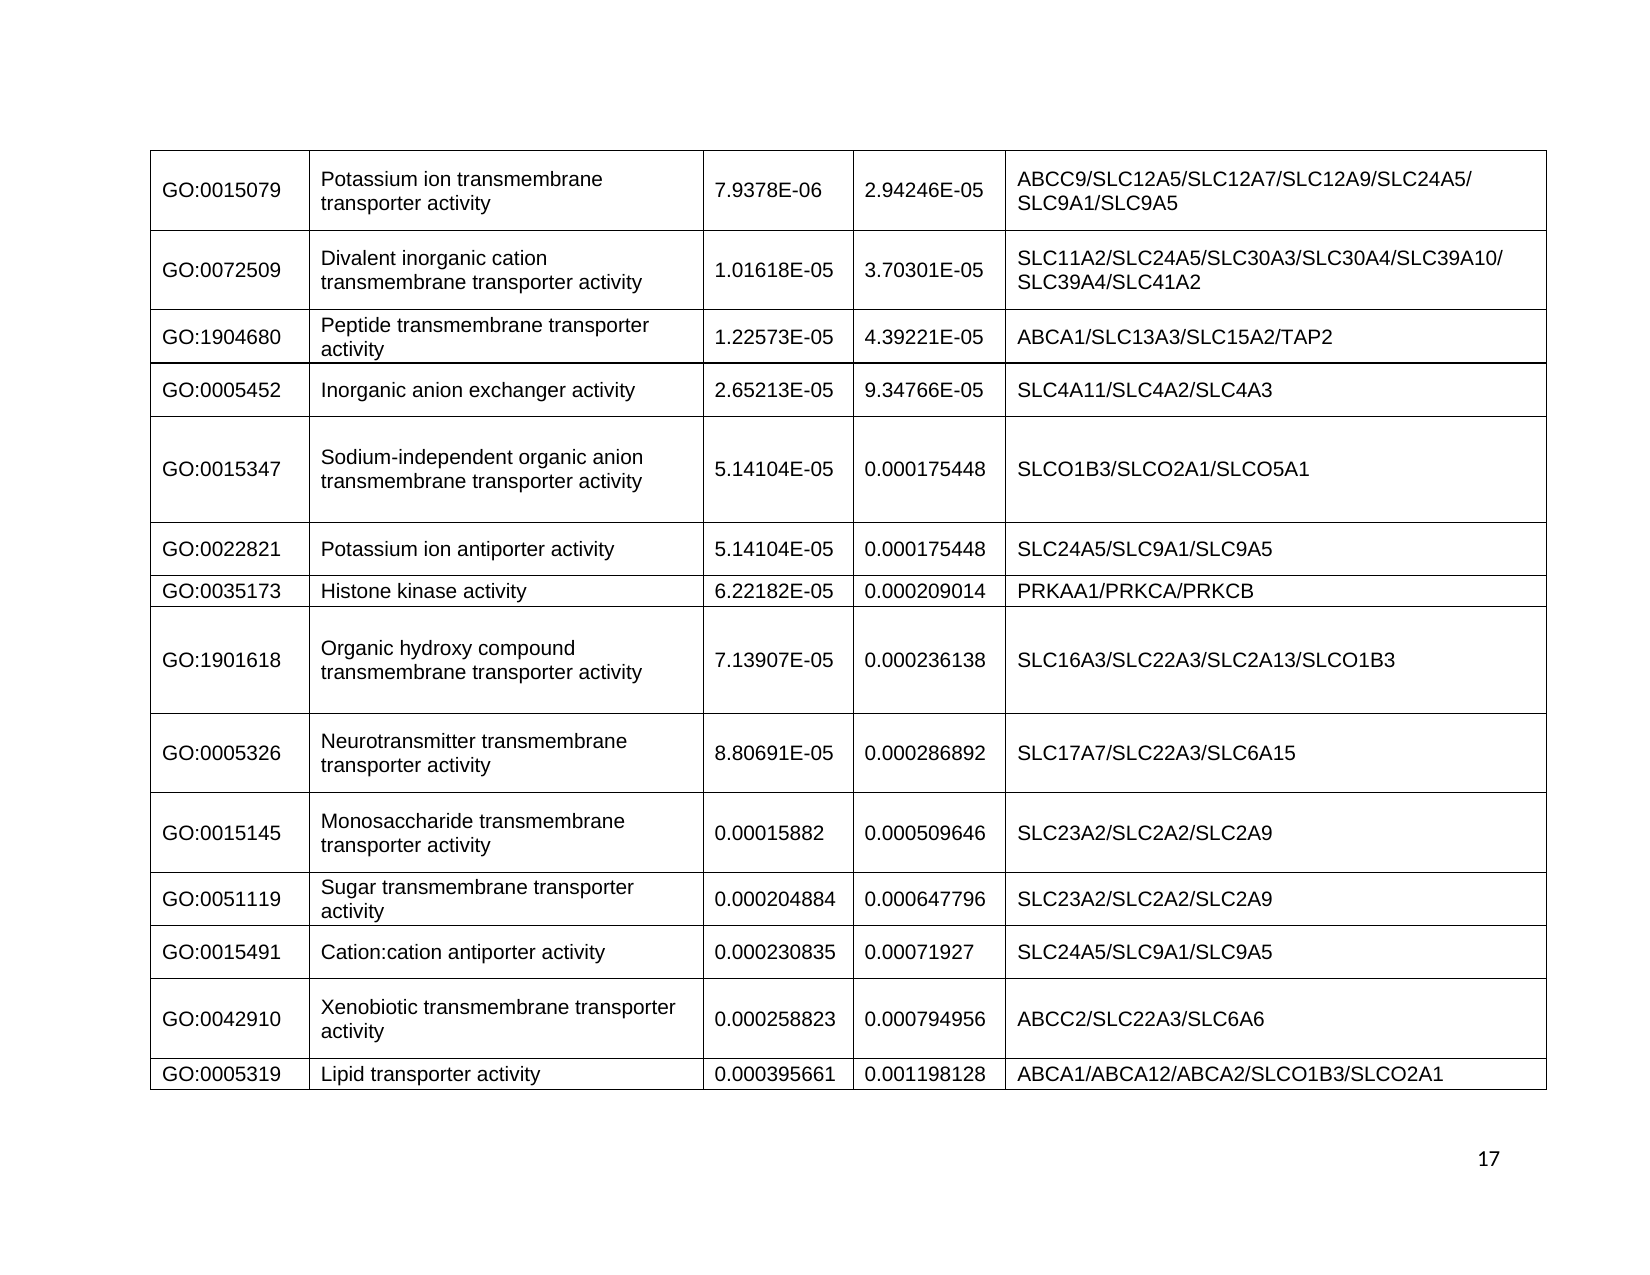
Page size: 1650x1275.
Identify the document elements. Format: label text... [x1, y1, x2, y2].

table_cell 0.000647796 [854, 873, 1005, 925]
table_cell 0.000258823 [704, 979, 853, 1058]
table_cell SLC24A5/SLC9A1/SLC9A5 [1006, 523, 1546, 575]
table_cell 6.22182E-05 [704, 576, 853, 606]
table_cell ABCC2/SLC22A3/SLC6A6 [1006, 979, 1546, 1058]
table_cell Organic hydroxy compound transmembrane transporter activity [310, 607, 703, 712]
table_cell GO:0005452 [151, 364, 309, 416]
table_cell 0.000209014 [854, 576, 1005, 606]
table_cell SLC17A7/SLC22A3/SLC6A15 [1006, 714, 1546, 792]
table_cell Sugar transmembrane transporter activity [310, 873, 703, 925]
table_cell 0.00015882 [704, 793, 853, 872]
table_cell 3.70301E-05 [854, 231, 1005, 309]
table_cell SLC16A3/SLC22A3/SLC2A13/SLCO1B3 [1006, 607, 1546, 712]
table_cell 0.000794956 [854, 979, 1005, 1058]
table_cell 0.000175448 [854, 523, 1005, 575]
table_cell 0.000286892 [854, 714, 1005, 792]
table_cell GO:0042910 [151, 979, 309, 1058]
table_cell 0.000236138 [854, 607, 1005, 712]
table_cell GO:0015145 [151, 793, 309, 872]
table_cell 0.000204884 [704, 873, 853, 925]
table_cell ABCA1/SLC13A3/SLC15A2/TAP2 [1006, 310, 1546, 362]
table_cell SLC4A11/SLC4A2/SLC4A3 [1006, 364, 1546, 416]
table_cell GO:0035173 [151, 576, 309, 606]
table_cell 5.14104E-05 [704, 523, 853, 575]
table_cell Potassium ion antiporter activity [310, 523, 703, 575]
table_cell 5.14104E-05 [704, 417, 853, 522]
table_cell PRKAA1/PRKCA/PRKCB [1006, 576, 1546, 606]
table_cell 2.94246E-05 [854, 151, 1005, 230]
table_cell Inorganic anion exchanger activity [310, 364, 703, 416]
table_cell Xenobiotic transmembrane transporter activity [310, 979, 703, 1058]
table_cell GO:0015347 [151, 417, 309, 522]
table_cell GO:0051119 [151, 873, 309, 925]
table_cell 9.34766E-05 [854, 364, 1005, 416]
table_cell 4.39221E-05 [854, 310, 1005, 362]
table_cell Sodium-independent organic anion transmembrane transporter activity [310, 417, 703, 522]
table_cell GO:0022821 [151, 523, 309, 575]
table_cell GO:0015491 [151, 926, 309, 978]
table_cell 1.22573E-05 [704, 310, 853, 362]
table_cell 0.000230835 [704, 926, 853, 978]
table_cell Monosaccharide transmembrane transporter activity [310, 793, 703, 872]
table_cell 0.000175448 [854, 417, 1005, 522]
table_cell Divalent inorganic cation transmembrane transporter activity [310, 231, 703, 309]
table_cell 1.01618E-05 [704, 231, 853, 309]
table_cell Neurotransmitter transmembrane transporter activity [310, 714, 703, 792]
table_cell GO:1901618 [151, 607, 309, 712]
table_cell GO:0015079 [151, 151, 309, 230]
table_cell 7.9378E-06 [704, 151, 853, 230]
table_cell GO:0072509 [151, 231, 309, 309]
table_cell SLC23A2/SLC2A2/SLC2A9 [1006, 873, 1546, 925]
table_cell 0.00071927 [854, 926, 1005, 978]
table_cell Peptide transmembrane transporter activity [310, 310, 703, 362]
table_cell Lipid transporter activity [310, 1059, 703, 1089]
table_cell Histone kinase activity [310, 576, 703, 606]
table_cell Potassium ion transmembrane transporter activity [310, 151, 703, 230]
table_cell GO:0005319 [151, 1059, 309, 1089]
table_cell 8.80691E-05 [704, 714, 853, 792]
table_cell 0.000509646 [854, 793, 1005, 872]
table_cell 2.65213E-05 [704, 364, 853, 416]
table_cell GO:1904680 [151, 310, 309, 362]
table_cell SLC11A2/SLC24A5/SLC30A3/SLC30A4/SLC39A10/SLC39A4/SLC41A2 [1006, 231, 1546, 309]
table_cell ABCA1/ABCA12/ABCA2/SLCO1B3/SLCO2A1 [1006, 1059, 1546, 1089]
table_cell 0.000395661 [704, 1059, 853, 1089]
table_cell ABCC9/SLC12A5/SLC12A7/SLC12A9/SLC24A5/SLC9A1/SLC9A5 [1006, 151, 1546, 230]
table_cell SLC24A5/SLC9A1/SLC9A5 [1006, 926, 1546, 978]
table_cell GO:0005326 [151, 714, 309, 792]
table_cell SLCO1B3/SLCO2A1/SLCO5A1 [1006, 417, 1546, 522]
table_cell 0.001198128 [854, 1059, 1005, 1089]
table_cell 7.13907E-05 [704, 607, 853, 712]
table_cell SLC23A2/SLC2A2/SLC2A9 [1006, 793, 1546, 872]
table_cell Cation:cation antiporter activity [310, 926, 703, 978]
